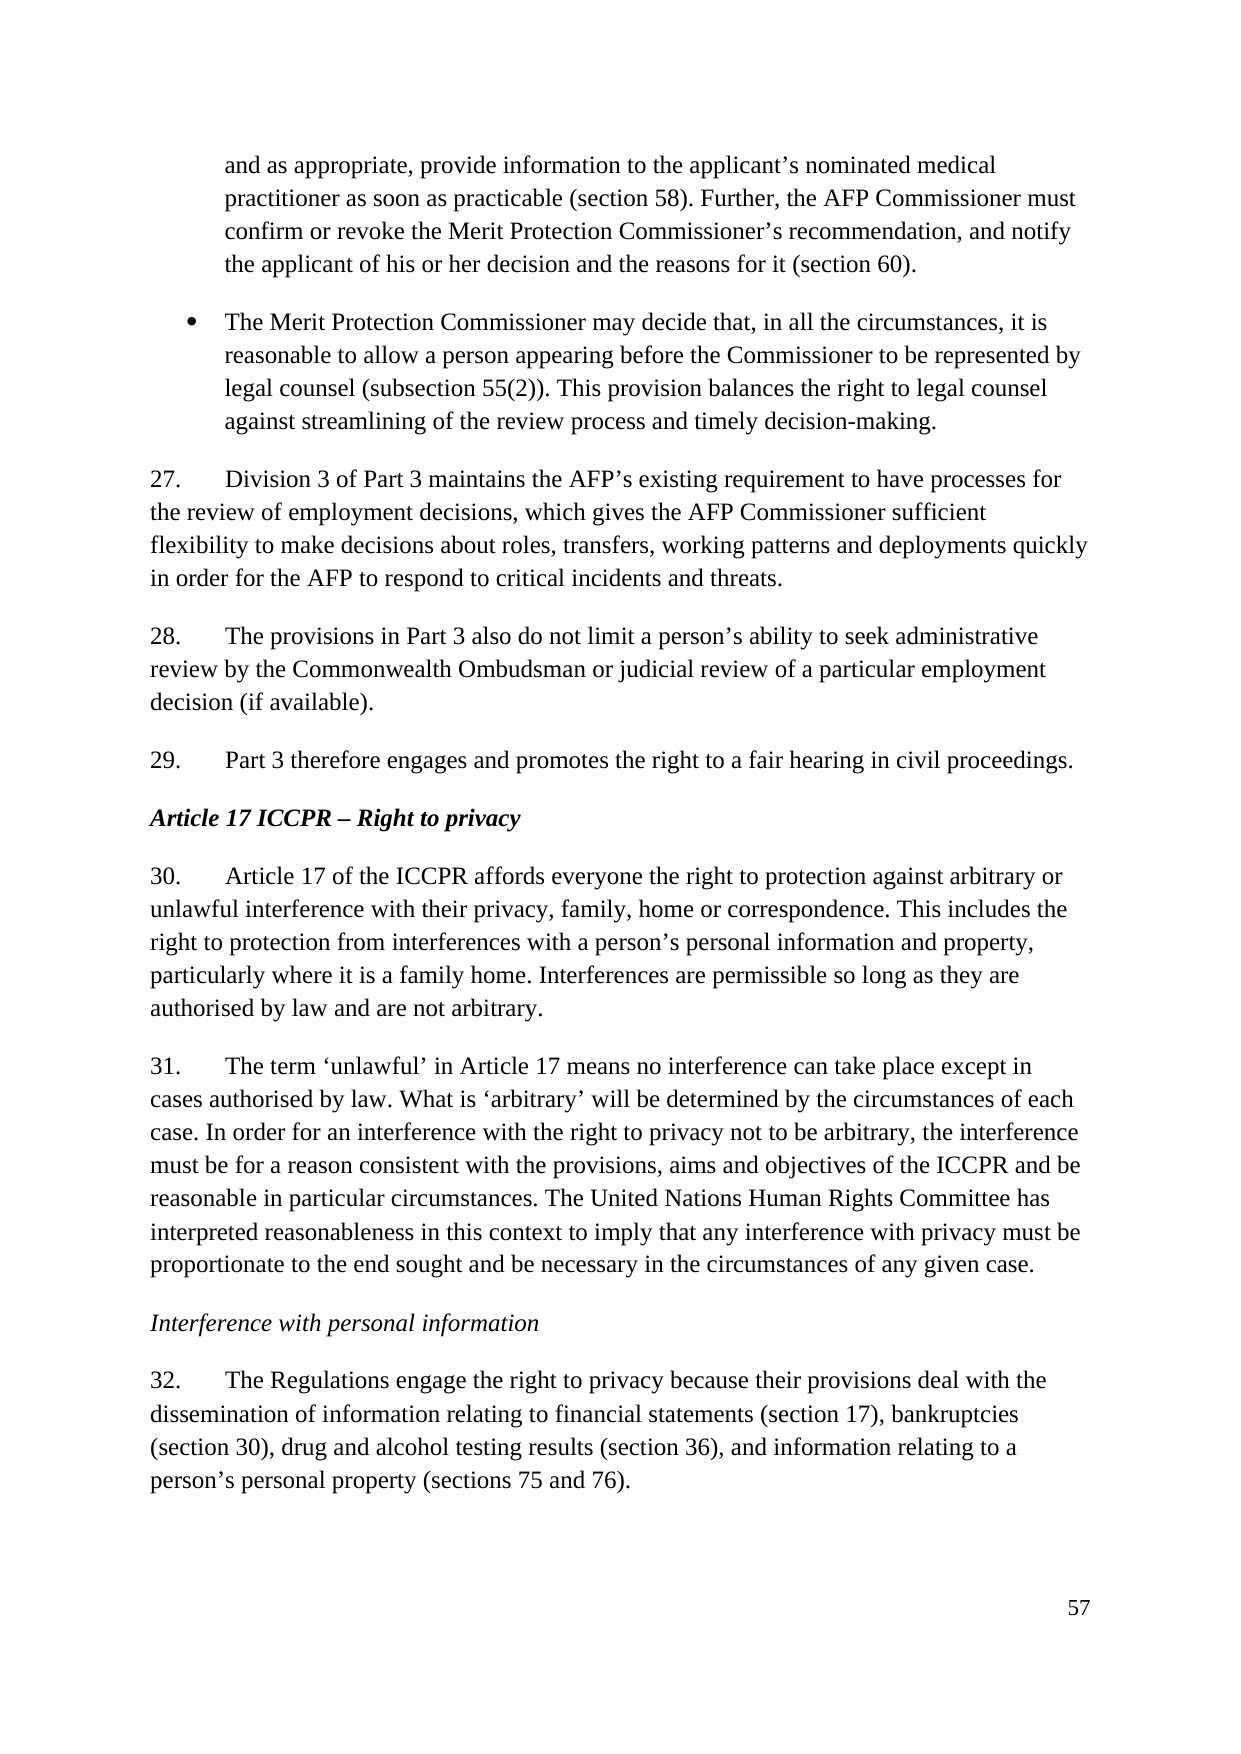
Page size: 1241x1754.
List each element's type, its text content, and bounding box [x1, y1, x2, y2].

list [187, 150, 1090, 278]
list The provisions in Part 3 also do not limit a person’s ability to seek administrative review by the Commonwealth Ombudsman or judicial review of a particular employment decision (if available). [150, 621, 1090, 716]
list The term ‘unlawful’ in Article 17 means no interference can take place except in cases authorised by law. What is ‘arbitrary’ will be determined by the circumstances of each case. In order for an interference with the right to privacy not to be arbitrary, the interference must be for a reason consistent with the provisions, aims and objectives of the ICCPR and be reasonable in particular circumstances. The United Nations Human Rights Committee has interpreted reasonableness in this context to imply that any interference with privacy must be proportionate to the end sought and be necessary in the circumstances of any given case. [150, 1051, 1090, 1278]
list The Merit Protection Commissioner may decide that, in all the circumstances, it is reasonable to allow a person appearing before the Commissioner to be represented by legal counsel (subsection 55(2)). This provision balances the right to legal counsel against streamlining of the review process and timely decision-making. [187, 307, 1090, 435]
list Part 3 therefore engages and promotes the right to a fair hearing in civil proceedings. [150, 745, 1090, 774]
list Division 3 of Part 3 maintains the AFP’s existing requirement to have processes for the review of employment decisions, which gives the AFP Commissioner sufficient flexibility to make decisions about roles, transfers, working patterns and deployments quickly in order for the AFP to respond to critical incidents and threats. [150, 464, 1090, 592]
list Article 17 of the ICCPR affords everyone the right to protection against arbitrary or unlawful interference with their privacy, family, home or correspondence. This includes the right to protection from interferences with a person’s personal information and property, particularly where it is a family home. Interferences are permissible so long as they are authorised by law and are not arbitrary. [150, 861, 1090, 1022]
text Interference with personal information [150, 1308, 1090, 1336]
list The Regulations engage the right to privacy because their provisions deal with the dissemination of information relating to financial statements (section 17), bankruptcies (section 30), drug and alcohol testing results (section 36), and information relating to a person’s personal property (sections 75 and 76). [150, 1366, 1090, 1493]
text Article 17 ICCPR – Right to privacy [150, 803, 1090, 832]
